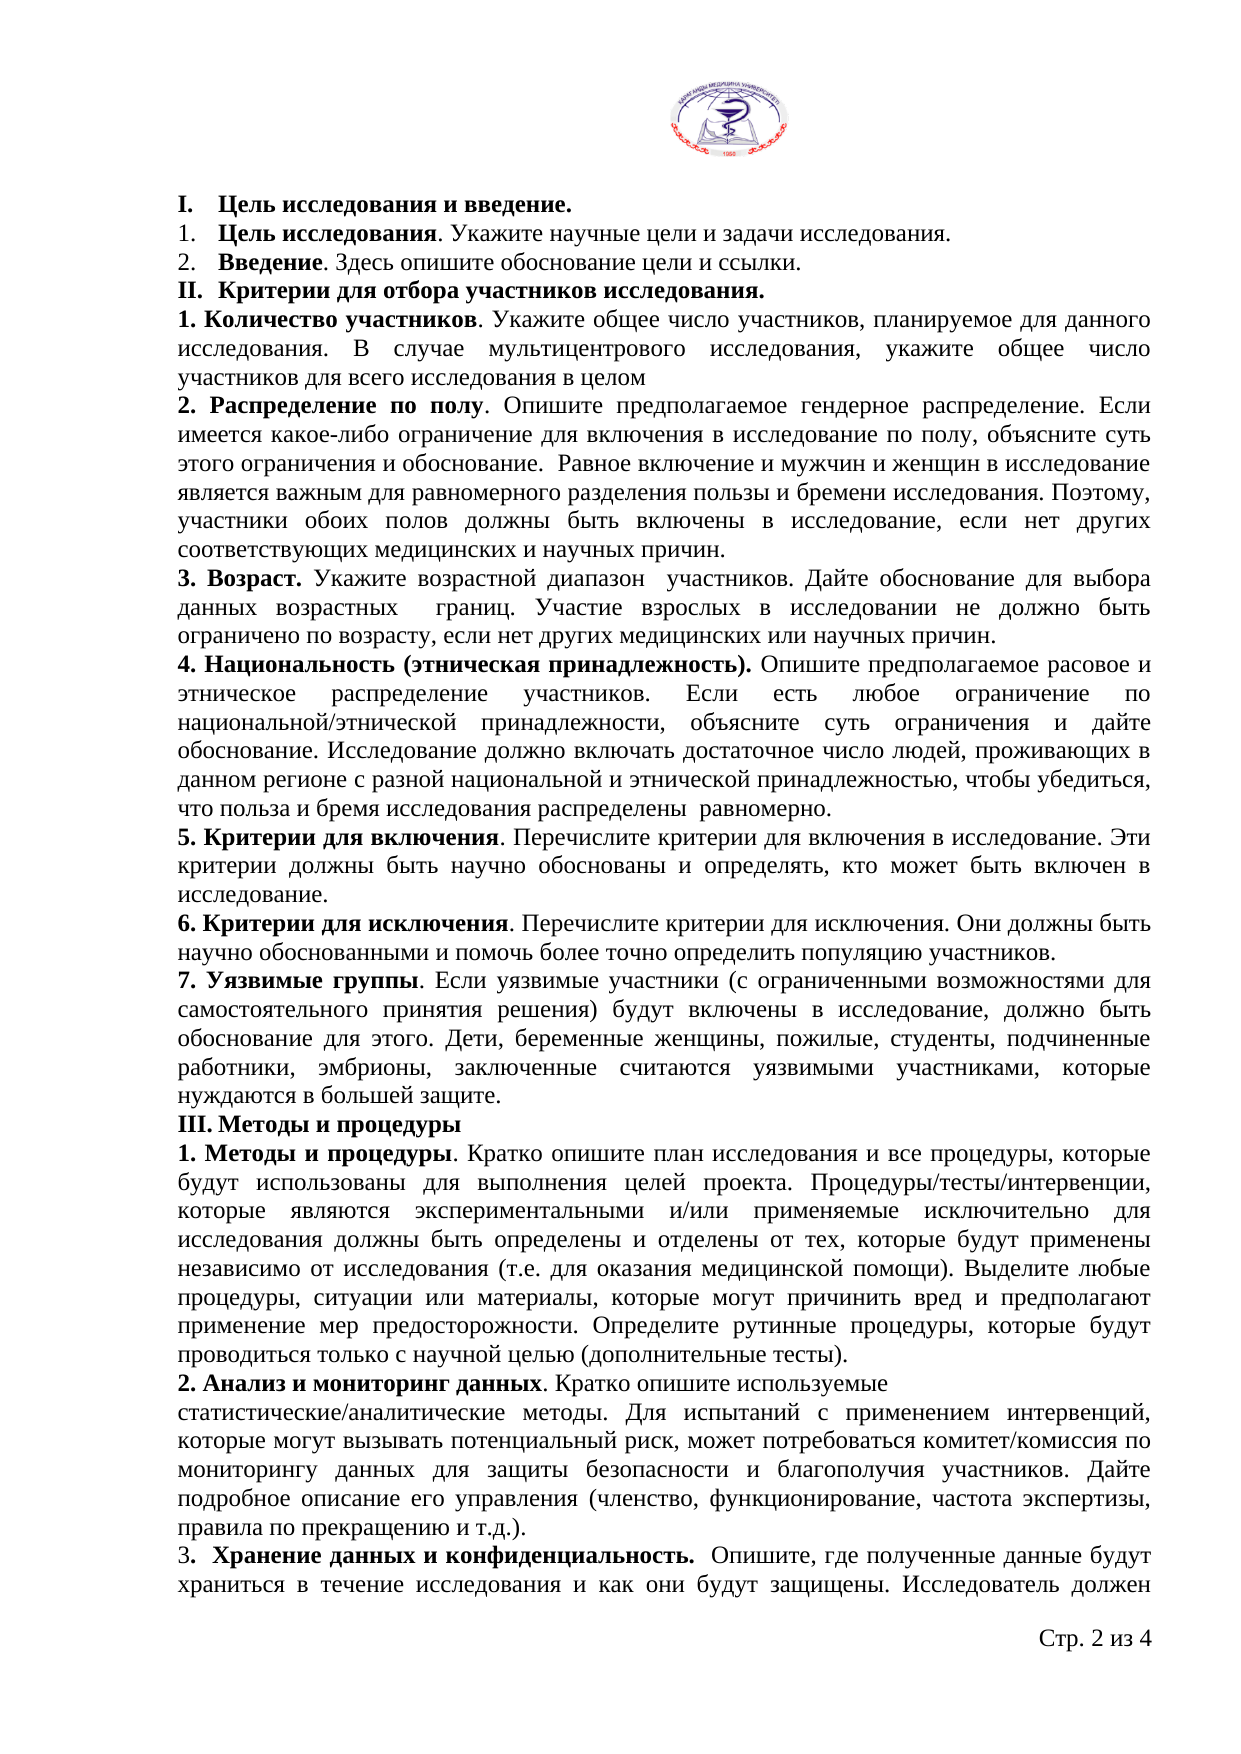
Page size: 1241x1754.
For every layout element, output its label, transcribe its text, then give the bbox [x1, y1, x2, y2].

text 7. Уязвимые группы. Если уязвимые участники (с ограниченными возможностями для самостоятельного принятия решения) будут включены в исследование, должно быть обоснование для этого. Дети, беременные женщины, пожилые, студенты, подчиненные работники, эмбрионы, заключенные считаются уязвимыми участниками, которые нуждаются в большей защите. [177, 965, 1152, 1109]
list Цель исследования и введение. [177, 189, 1152, 218]
text 3. Возраст. Укажите возрастной диапазон участников. Дайте обоснование для выбора данных возрастных границ. Участие взрослых в исследовании не должно быть ограничено по возрасту, если нет других медицинских или научных причин. [177, 563, 1152, 649]
text 1. Методы и процедуры. Кратко опишите план исследования и все процедуры, которые будут использованы для выполнения целей проекта. Процедуры/тесты/интервенции, которые являются экспериментальными и/или применяемые исключительно для исследования должны быть определены и отделены от тех, которые будут применены независимо от исследования (т.е. для оказания медицинской помощи). Выделите любые процедуры, ситуации или материалы, которые могут причинить вред и предполагают применение мер предосторожности. Определите рутинные процедуры, которые будут проводиться только с научной целью (дополнительные тесты). [177, 1138, 1152, 1368]
text статистические/аналитические методы. Для испытаний с применением интервенций, которые могут вызывать потенциальный риск, может потребоваться комитет/комиссия по мониторингу данных для защиты безопасности и благополучия участников. Дайте подробное описание его управления (членство, функционирование, частота экспертизы, правила по прекращению и т.д.). [177, 1397, 1152, 1540]
text 4. Национальность (этническая принадлежность). Опишите предполагаемое расовое и этническое распределение участников. Если есть любое ограничение по национальной/этнической принадлежности, объясните суть ограничения и дайте обоснование. Исследование должно включать достаточное число людей, проживающих в данном регионе с разной национальной и этнической принадлежностью, чтобы убедиться, что польза и бремя исследования распределены равномерно. [177, 649, 1152, 822]
list Введение. Здесь опишите обоснование цели и ссылки. [177, 247, 1152, 275]
list Критерии для отбора участников исследования. [177, 275, 1152, 304]
text 5. Критерии для включения. Перечислите критерии для включения в исследование. Эти критерии должны быть научно обоснованы и определять, кто может быть включен в исследование. [177, 822, 1152, 908]
list Цель исследования. Укажите научные цели и задачи исследования. [177, 218, 1152, 247]
text 1. Количество участников. Укажите общее число участников, планируемое для данного исследования. В случае мультицентрового исследования, укажите общее число участников для всего исследования в целом [177, 304, 1152, 390]
text 6. Критерии для исключения. Перечислите критерии для исключения. Они должны быть научно обоснованными и помочь более точно определить популяцию участников. [177, 908, 1152, 965]
text 2. Распределение по полу. Опишите предполагаемое гендерное распределение. Если имеется какое-либо ограничение для включения в исследование по полу, объясните суть этого ограничения и обоснование. Равное включение и мужчин и женщин в исследование является важным для равномерного разделения пользы и бремени исследования. Поэтому, участники обоих полов должны быть включены в исследование, если нет других соответствующих медицинских и научных причин. [177, 390, 1152, 563]
text 2. Анализ и мониторинг данных. Кратко опишите используемые [177, 1368, 1152, 1397]
list Методы и процедуры [177, 1109, 1152, 1138]
picture [662, 73, 791, 158]
